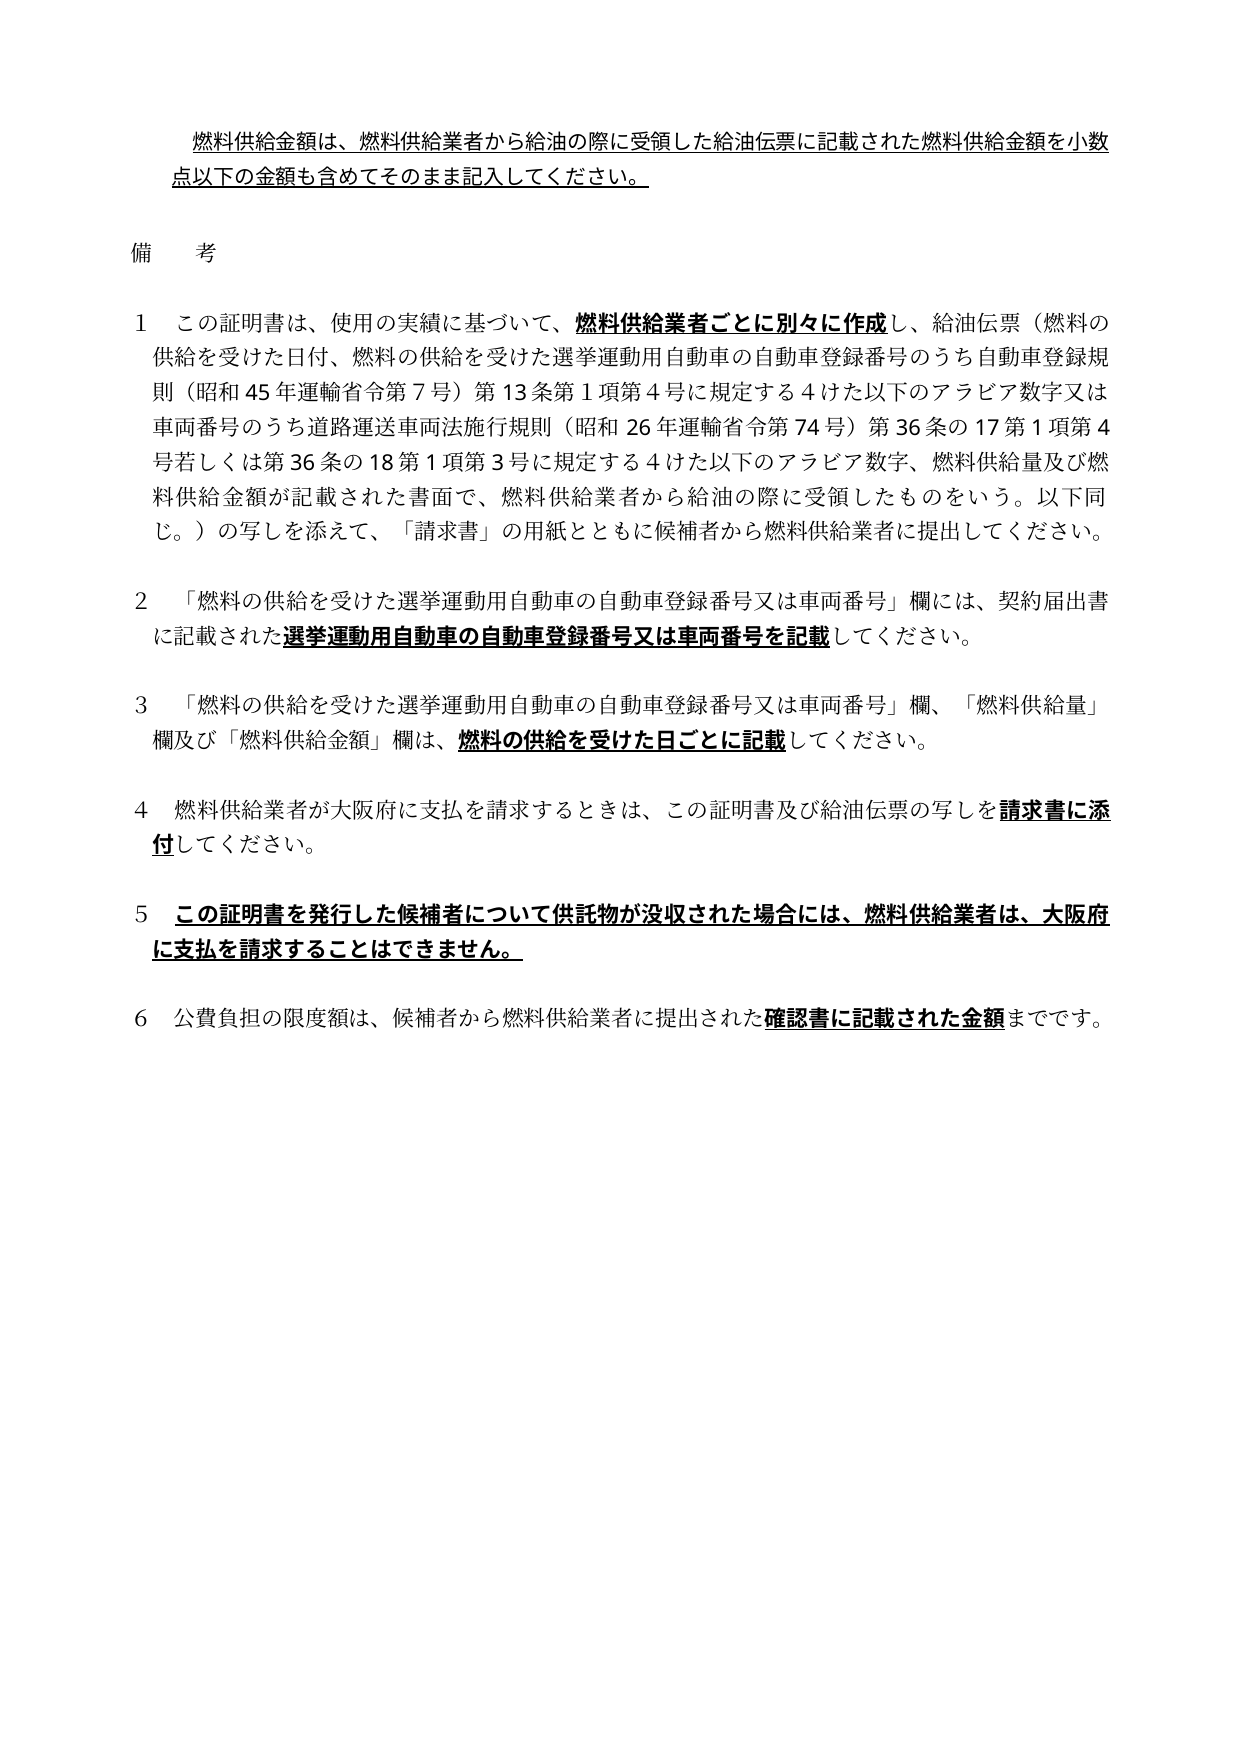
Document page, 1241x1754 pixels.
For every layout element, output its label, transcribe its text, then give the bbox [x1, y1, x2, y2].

text ６ 公費負担の限度額は、候補者から燃料供給業者に提出された確認書に記載された金額までです。 [130, 1000, 1110, 1035]
text ４ 燃料供給業者が大阪府に支払を請求するときは、この証明書及び給油伝票の写しを請求書に添付してください。 [130, 791, 1110, 861]
text １ この証明書は、使用の実績に基づいて、燃料供給業者ごとに別々に作成し、給油伝票（燃料の供給を受けた日付、燃料の供給を受けた選挙運動用自動車の自動車登録番号のうち自動車登録規則（昭和45年運輸省令第７号）第13条第１項第４号に規定する４けた以下のアラビア数字又は車両番号のうち道路運送車両法施行規則（昭和26年運輸省令第74号）第36条の17第1項第4号若しくは第36条の18第1項第3号に規定する４けた以下のアラビア数字、燃料供給量及び燃料供給金額が記載された書面で、燃料供給業者から給油の際に受領したものをいう。以下同じ。）の写しを添えて、「請求書」の用紙とともに候補者から燃料供給業者に提出してください。 [130, 304, 1110, 548]
text ３ 「燃料の供給を受けた選挙運動用自動車の自動車登録番号又は車両番号」欄、「燃料供給量」欄及び「燃料供給金額」欄は、燃料の供給を受けた日ごとに記載してください。 [130, 687, 1110, 756]
text ２ 「燃料の供給を受けた選挙運動用自動車の自動車登録番号又は車両番号」欄には、契約届出書に記載された選挙運動用自動車の自動車登録番号又は車両番号を記載してください。 [130, 582, 1110, 652]
text 燃料供給金額は、燃料供給業者から給油の際に受領した給油伝票に記載された燃料供給金額を小数点以下の金額も含めてそのまま記入してください。 [171, 123, 1110, 193]
text ５ この証明書を発行した候補者について供託物が没収された場合には、燃料供給業者は、大阪府に支払を請求することはできません。 [130, 896, 1110, 965]
text 備 考 [130, 234, 1110, 269]
